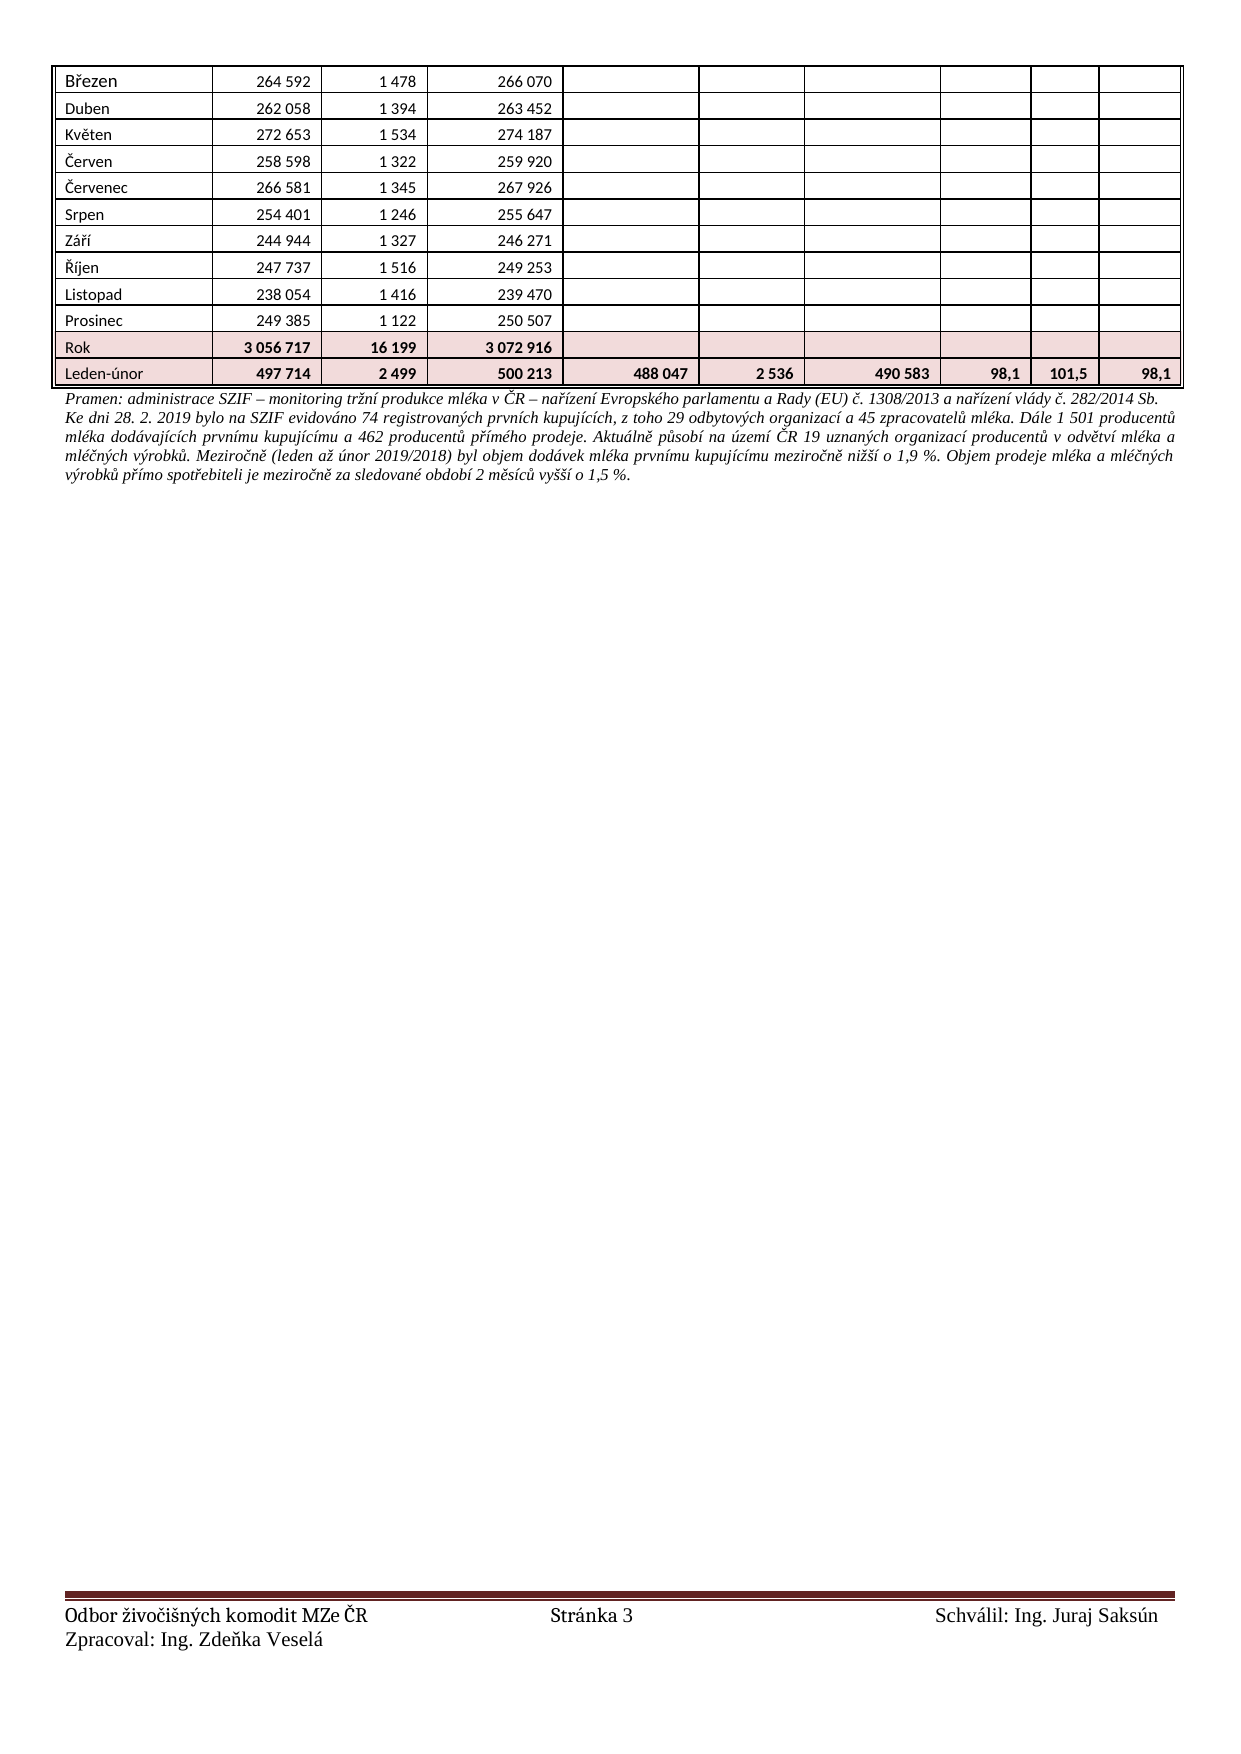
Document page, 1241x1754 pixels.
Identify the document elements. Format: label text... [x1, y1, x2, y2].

table_cell 16 199 [322, 332, 427, 357]
table_cell [1032, 173, 1098, 198]
table_cell [941, 173, 1030, 198]
table_cell [805, 120, 940, 145]
table_cell [1100, 226, 1180, 251]
table_cell [1032, 200, 1098, 224]
table_cell [1100, 93, 1180, 118]
table_cell 1 478 [322, 67, 427, 92]
table_cell 98,1 [1100, 359, 1180, 384]
table_cell 258 598 [213, 146, 321, 171]
table_cell [805, 67, 940, 92]
table_cell 101,5 [1032, 359, 1098, 384]
table_cell [941, 279, 1030, 304]
table_cell [941, 226, 1030, 251]
table_cell Září [56, 226, 212, 251]
table_cell [1032, 226, 1098, 251]
table_cell Červen [56, 146, 212, 171]
table_cell 267 926 [428, 173, 562, 198]
table_cell [941, 306, 1030, 331]
table_cell 247 737 [213, 253, 321, 278]
table_cell 266 070 [428, 67, 562, 92]
table_cell [941, 67, 1030, 92]
table_cell [564, 253, 698, 278]
table_cell 1 394 [322, 93, 427, 118]
table_cell [805, 332, 940, 357]
table_cell [700, 332, 804, 357]
table_cell 497 714 [213, 359, 321, 384]
table_cell [805, 173, 940, 198]
table_cell Březen [56, 67, 212, 92]
table_cell 239 470 [428, 279, 562, 304]
table_cell 488 047 [564, 359, 698, 384]
table_cell 98,1 [941, 359, 1030, 384]
table_cell 3 056 717 [213, 332, 321, 357]
table_cell 263 452 [428, 93, 562, 118]
table_cell 249 385 [213, 306, 321, 331]
table_cell 238 054 [213, 279, 321, 304]
text Ke dni 28. 2. 2019 bylo na SZIF evidováno 74 registrovaných prvních kupujících, z toho 29 odbytových organizací a 45 zpracovatelů mléka. Dále 1 501 producentů mléka dodávajících prvnímu kupujícímu a 462 producentů přímého prodeje. Aktuálně působí na území ČR 19 uznaných organizací producentů v odvětví mléka a mléčných výrobků. Meziročně (leden až únor 2019/2018) byl objem dodávek mléka prvnímu kupujícímu meziročně nižší o 1,9 %. Objem prodeje mléka a mléčných výrobků přímo spotřebiteli je meziročně za sledované období 2 měsíců vyšší o 1,5 %. [65, 408, 1175, 484]
table_cell 249 253 [428, 253, 562, 278]
table_cell [1100, 67, 1180, 92]
table_cell [805, 279, 940, 304]
table_cell [1100, 146, 1180, 171]
table_cell Duben [56, 93, 212, 118]
table_cell [1032, 332, 1098, 357]
table_cell [1032, 306, 1098, 331]
table_cell 1 322 [322, 146, 427, 171]
table_cell [700, 173, 804, 198]
table_cell [564, 173, 698, 198]
table_cell [1032, 253, 1098, 278]
table_cell [700, 67, 804, 92]
table_cell [564, 279, 698, 304]
table_cell 262 058 [213, 93, 321, 118]
table_cell 244 944 [213, 226, 321, 251]
table_cell [941, 332, 1030, 357]
table_cell [1032, 93, 1098, 118]
table_cell 274 187 [428, 120, 562, 145]
table_cell [700, 253, 804, 278]
table_cell 1 122 [322, 306, 427, 331]
table_cell [700, 120, 804, 145]
table_cell Prosinec [56, 306, 212, 331]
text Pramen: administrace SZIF – monitoring tržní produkce mléka v ČR – nařízení Evropského parlamentu a Rady (EU) č. 1308/2013 a nařízení vlády č. 282/2014 Sb. [65, 389, 1175, 408]
table_cell Říjen [56, 253, 212, 278]
table_cell Listopad [56, 279, 212, 304]
table_cell 250 507 [428, 306, 562, 331]
table_cell Červenec [56, 173, 212, 198]
table_cell [564, 93, 698, 118]
table_cell [700, 146, 804, 171]
table_cell [941, 120, 1030, 145]
table_cell Květen [56, 120, 212, 145]
table_cell [564, 146, 698, 171]
table_cell [1100, 200, 1180, 224]
table_cell [1032, 120, 1098, 145]
table_cell [805, 200, 940, 224]
table_cell 500 213 [428, 359, 562, 384]
table_cell [1100, 253, 1180, 278]
table_cell [564, 306, 698, 331]
table_cell Srpen [56, 200, 212, 224]
table_cell [700, 279, 804, 304]
table_cell [941, 253, 1030, 278]
table_cell [1032, 67, 1098, 92]
table_cell 246 271 [428, 226, 562, 251]
table_cell [941, 200, 1030, 224]
table_cell [1100, 332, 1180, 357]
table_cell [805, 146, 940, 171]
table_cell 1 534 [322, 120, 427, 145]
table_cell 490 583 [805, 359, 940, 384]
table_cell 2 536 [700, 359, 804, 384]
table_cell Leden-únor [56, 359, 212, 384]
table_cell [1100, 173, 1180, 198]
table_cell [1032, 146, 1098, 171]
table_cell 254 401 [213, 200, 321, 224]
table_cell 264 592 [213, 67, 321, 92]
table_cell [564, 200, 698, 224]
table_cell 259 920 [428, 146, 562, 171]
table_cell [564, 120, 698, 145]
table_cell Rok [56, 332, 212, 357]
table_cell [564, 67, 698, 92]
table_cell [700, 306, 804, 331]
table_cell [564, 226, 698, 251]
table_cell [1100, 306, 1180, 331]
table_cell 1 345 [322, 173, 427, 198]
table_cell 3 072 916 [428, 332, 562, 357]
table_cell 2 499 [322, 359, 427, 384]
table_cell [1032, 279, 1098, 304]
table_cell [564, 332, 698, 357]
table_cell [941, 93, 1030, 118]
table_cell [805, 226, 940, 251]
table_cell [805, 306, 940, 331]
table_cell [805, 253, 940, 278]
table_cell 272 653 [213, 120, 321, 145]
table_cell [805, 93, 940, 118]
table_cell [700, 93, 804, 118]
table_cell 1 327 [322, 226, 427, 251]
table_cell 1 416 [322, 279, 427, 304]
table_cell [700, 200, 804, 224]
table_cell 266 581 [213, 173, 321, 198]
table_cell 1 516 [322, 253, 427, 278]
table_cell [941, 146, 1030, 171]
table_cell [1100, 279, 1180, 304]
table_cell [1100, 120, 1180, 145]
table_cell 1 246 [322, 200, 427, 224]
table_cell [700, 226, 804, 251]
table_cell 255 647 [428, 200, 562, 224]
